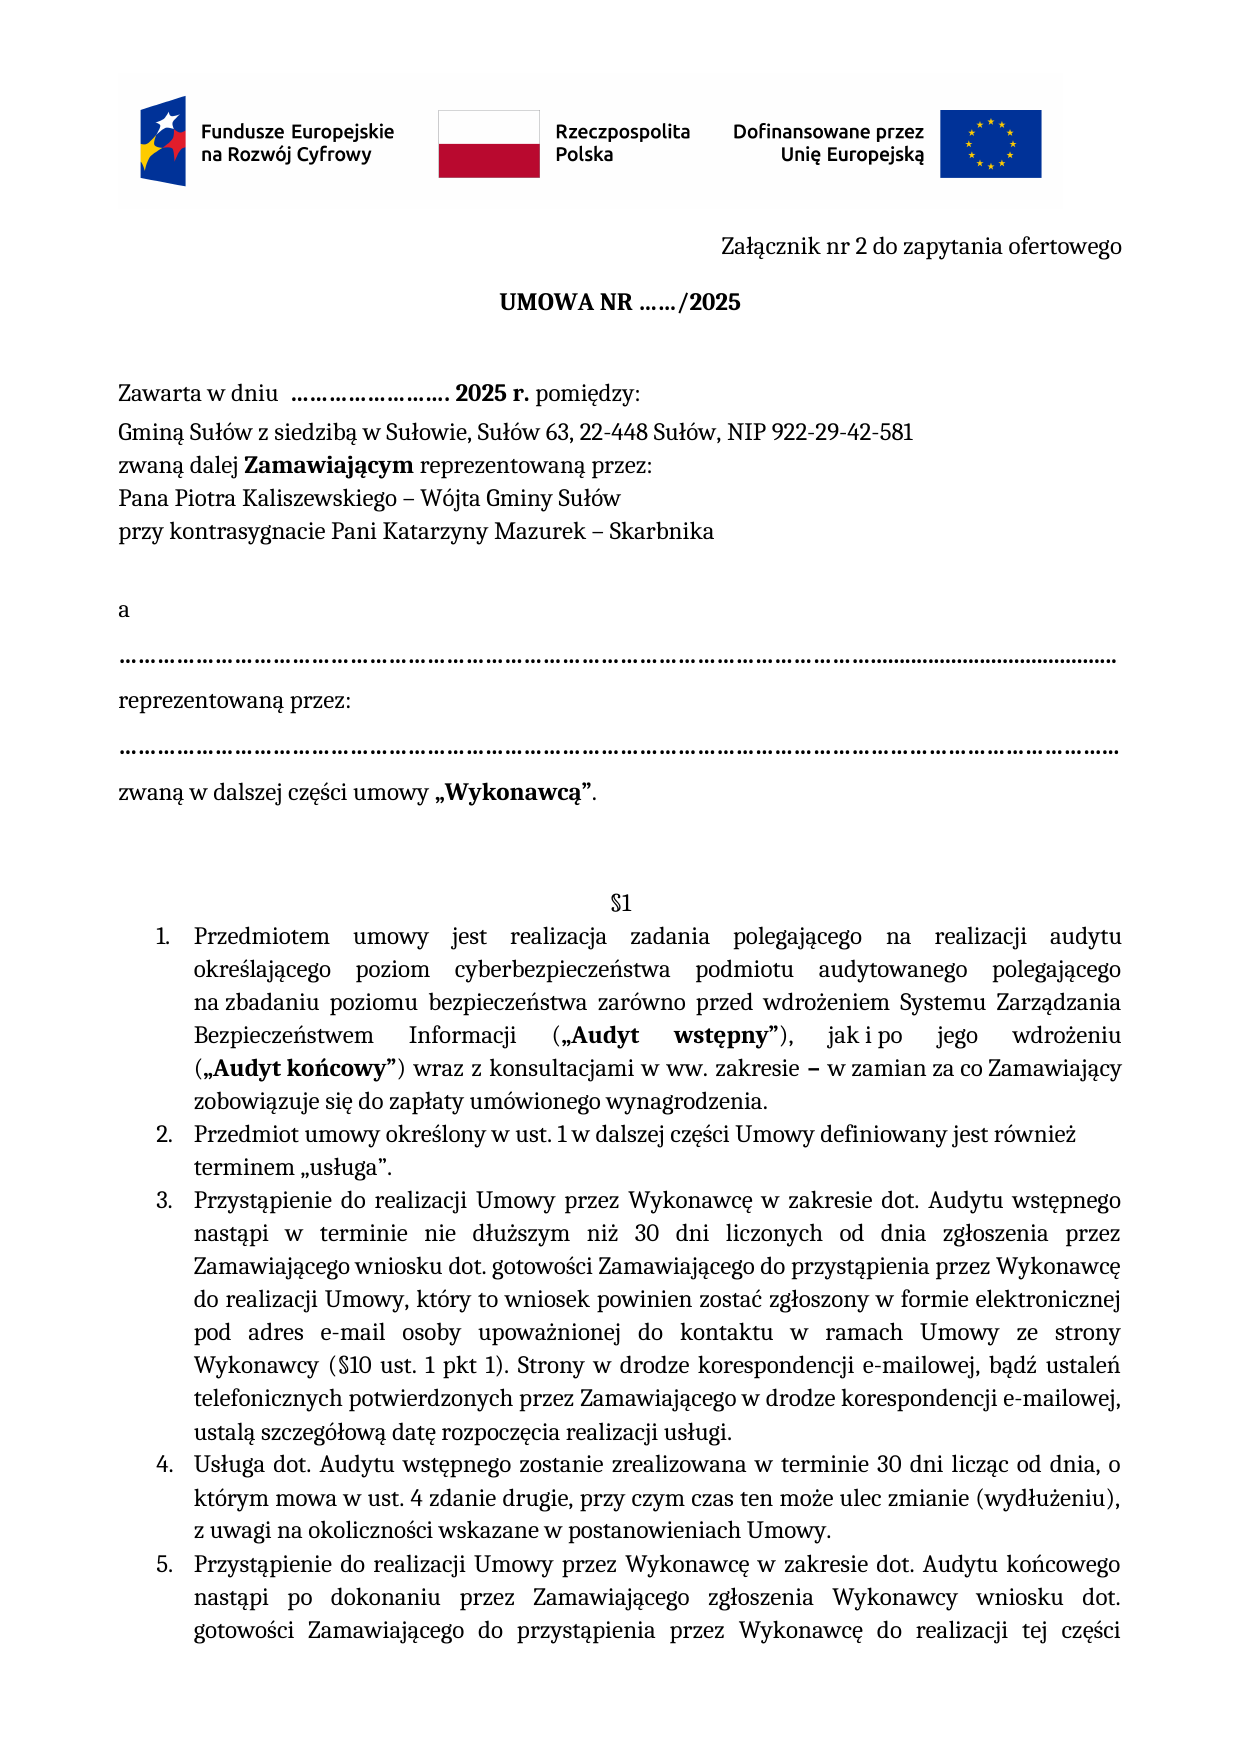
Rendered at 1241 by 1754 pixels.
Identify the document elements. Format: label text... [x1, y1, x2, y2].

text §1 [118, 889, 1122, 918]
list Usługa dot. Audytu wstępnego zostanie zrealizowana w terminie 30 dni licząc od dnia, o którym mowa w ust. 4 zdanie drugie, przy czym czas ten może ulec zmianie (wydłużeniu), z uwagi na okoliczności wskazane w postanowieniach Umowy. [156, 1450, 1122, 1545]
subtitle UMOWA NR ……/2025 [118, 287, 1122, 316]
text Pana Piotra Kaliszewskiego – Wójta Gminy Sułów [118, 484, 1122, 513]
text zwaną dalej Zamawiającym reprezentowaną przez: [118, 451, 1122, 479]
text reprezentowaną przez: [118, 686, 1122, 715]
text Gminą Sułów z siedzibą w Sułowie, Sułów 63, 22-448 Sułów, NIP 922-29-42-581 [118, 418, 1122, 447]
picture [118, 73, 1064, 209]
list Przedmiotem umowy jest realizacja zadania polegającego na realizacji audytu określającego poziom cyberbezpieczeństwa podmiotu audytowanego polegającego na zbadaniu poziomu bezpieczeństwa zarówno przed wdrożeniem Systemu Zarządzania Bezpieczeństwem Informacji („Audyt wstępny”), jak i po jego wdrożeniu („Audyt końcowy”) wraz z konsultacjami w ww. zakresie – w zamian za co Zamawiający zobowiązuje się do zapłaty umówionego wynagrodzenia. [156, 922, 1122, 1116]
text Załącznik nr 2 do zapytania ofertowego [413, 232, 1122, 260]
list Przystąpienie do realizacji Umowy przez Wykonawcę w zakresie dot. Audytu wstępnego nastąpi w terminie nie dłuższym niż 30 dni liczonych od dnia zgłoszenia przez Zamawiającego wniosku dot. gotowości Zamawiającego do przystąpienia przez Wykonawcę do realizacji Umowy, który to wniosek powinien zostać zgłoszony w formie elektronicznej pod adres e-mail osoby upoważnionej do kontaktu w ramach Umowy ze strony Wykonawcy (§10 ust. 1 pkt 1). Strony w drodze korespondencji e-mailowej, bądź ustaleń telefonicznych potwierdzonych przez Zamawiającego w drodze korespondencji e-mailowej, ustalą szczegółową datę rozpoczęcia realizacji usługi. [156, 1186, 1122, 1446]
list Przedmiot umowy określony w ust. 1 w dalszej części Umowy definiowany jest również terminem „usługa”. [156, 1120, 1122, 1182]
text ………………………………………………………………………………………………………........................................... [118, 641, 1122, 670]
text ………………………………………………………………………………………………………………………………………... [118, 732, 1122, 761]
text przy kontrasygnacie Pani Katarzyny Mazurek – Skarbnika [118, 517, 1122, 546]
subtitle Zawarta w dniu ……………………. 2025 r. pomiędzy: [118, 378, 1122, 407]
text zwaną w dalszej części umowy „Wykonawcą”. [118, 777, 1122, 806]
text a [118, 595, 1122, 624]
